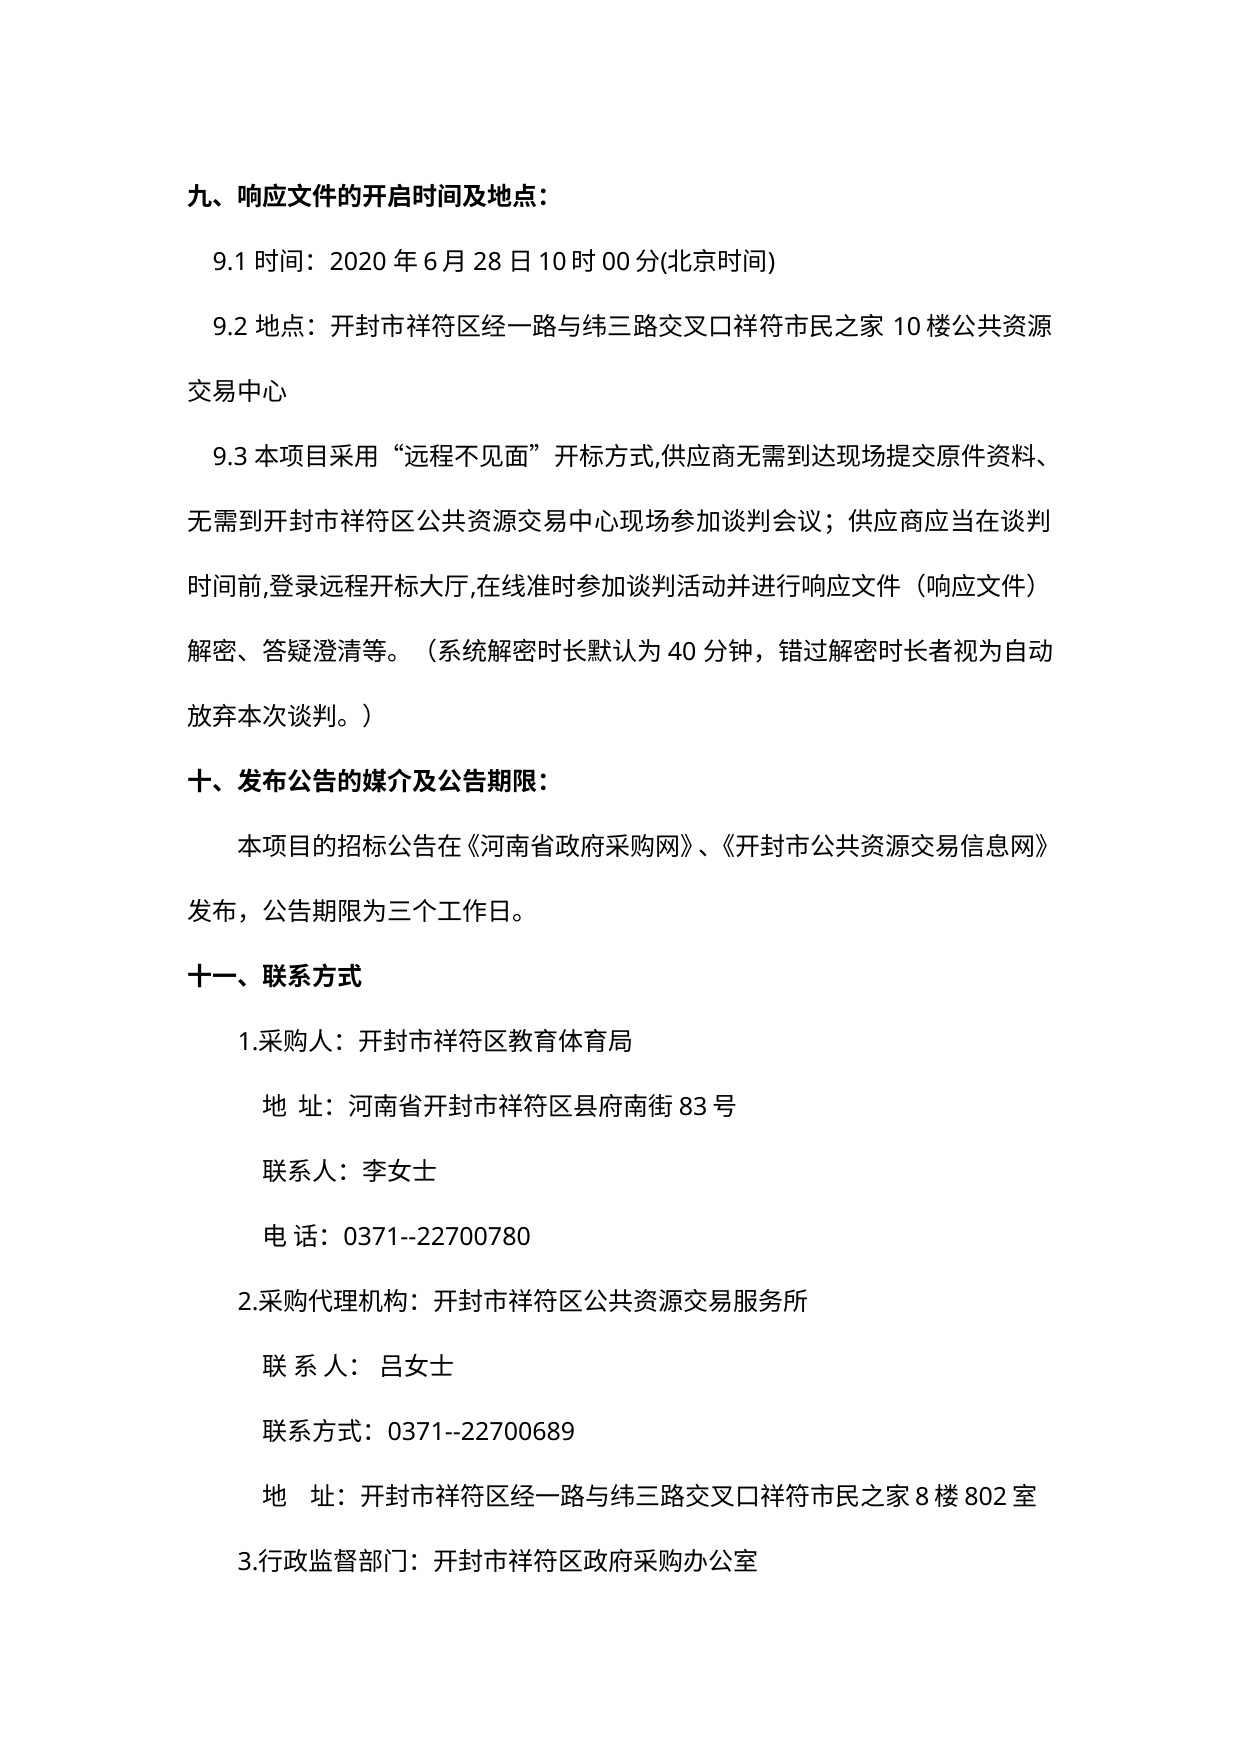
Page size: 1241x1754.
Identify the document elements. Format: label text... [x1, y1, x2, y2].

text 8.3 逾期上传电子响应文件，采购人将不予受理。 [187, 227, 1053, 292]
text 十、发布公告的媒介及公告期限： [187, 877, 1053, 942]
text 9.1 时间：2020 年6月 28 日10时00分(北京时间) [187, 357, 1053, 422]
text 9.2 地点：开封市祥符区经一路与纬三路交叉口祥符市民之家10楼公共资源交易中心 [187, 422, 1053, 552]
text 9.3 本项目采用“远程不见面”开标方式,供应商无需到达现场提交原件资料、无需到开封市祥符区公共资源交易中心现场参加谈判会议；供应商应当在谈判时间前,登录远程开标大厅,在线准时参加谈判活动并进行响应文件（响应文件）解密、答疑澄清等。（系统解密时长默认为 40 分钟，错过解密时长者视为自动放弃本次谈判。） [187, 552, 1053, 877]
text 九、响应文件的开启时间及地点： [187, 292, 1053, 357]
text 联系方式：0371--22700689 [187, 1527, 1053, 1592]
text 1.采购人：开封市祥符区教育体育局 [187, 1137, 1053, 1202]
text 本项目的招标公告在《河南省政府采购网》、《开封市公共资源交易信息网》发布，公告期限为三个工作日。 [187, 942, 1053, 1072]
text 2.采购代理机构：开封市祥符区公共资源交易服务所 [187, 1397, 1053, 1462]
text 联系人：李女士 [187, 1267, 1053, 1332]
text 电 话：0371--22700780 [187, 1332, 1053, 1397]
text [187, 162, 1053, 227]
text 联 系 人： 吕女士 [187, 1462, 1053, 1527]
text 十一、联系方式 [187, 1072, 1053, 1137]
text 地 址：河南省开封市祥符区县府南街83号 [187, 1202, 1053, 1267]
